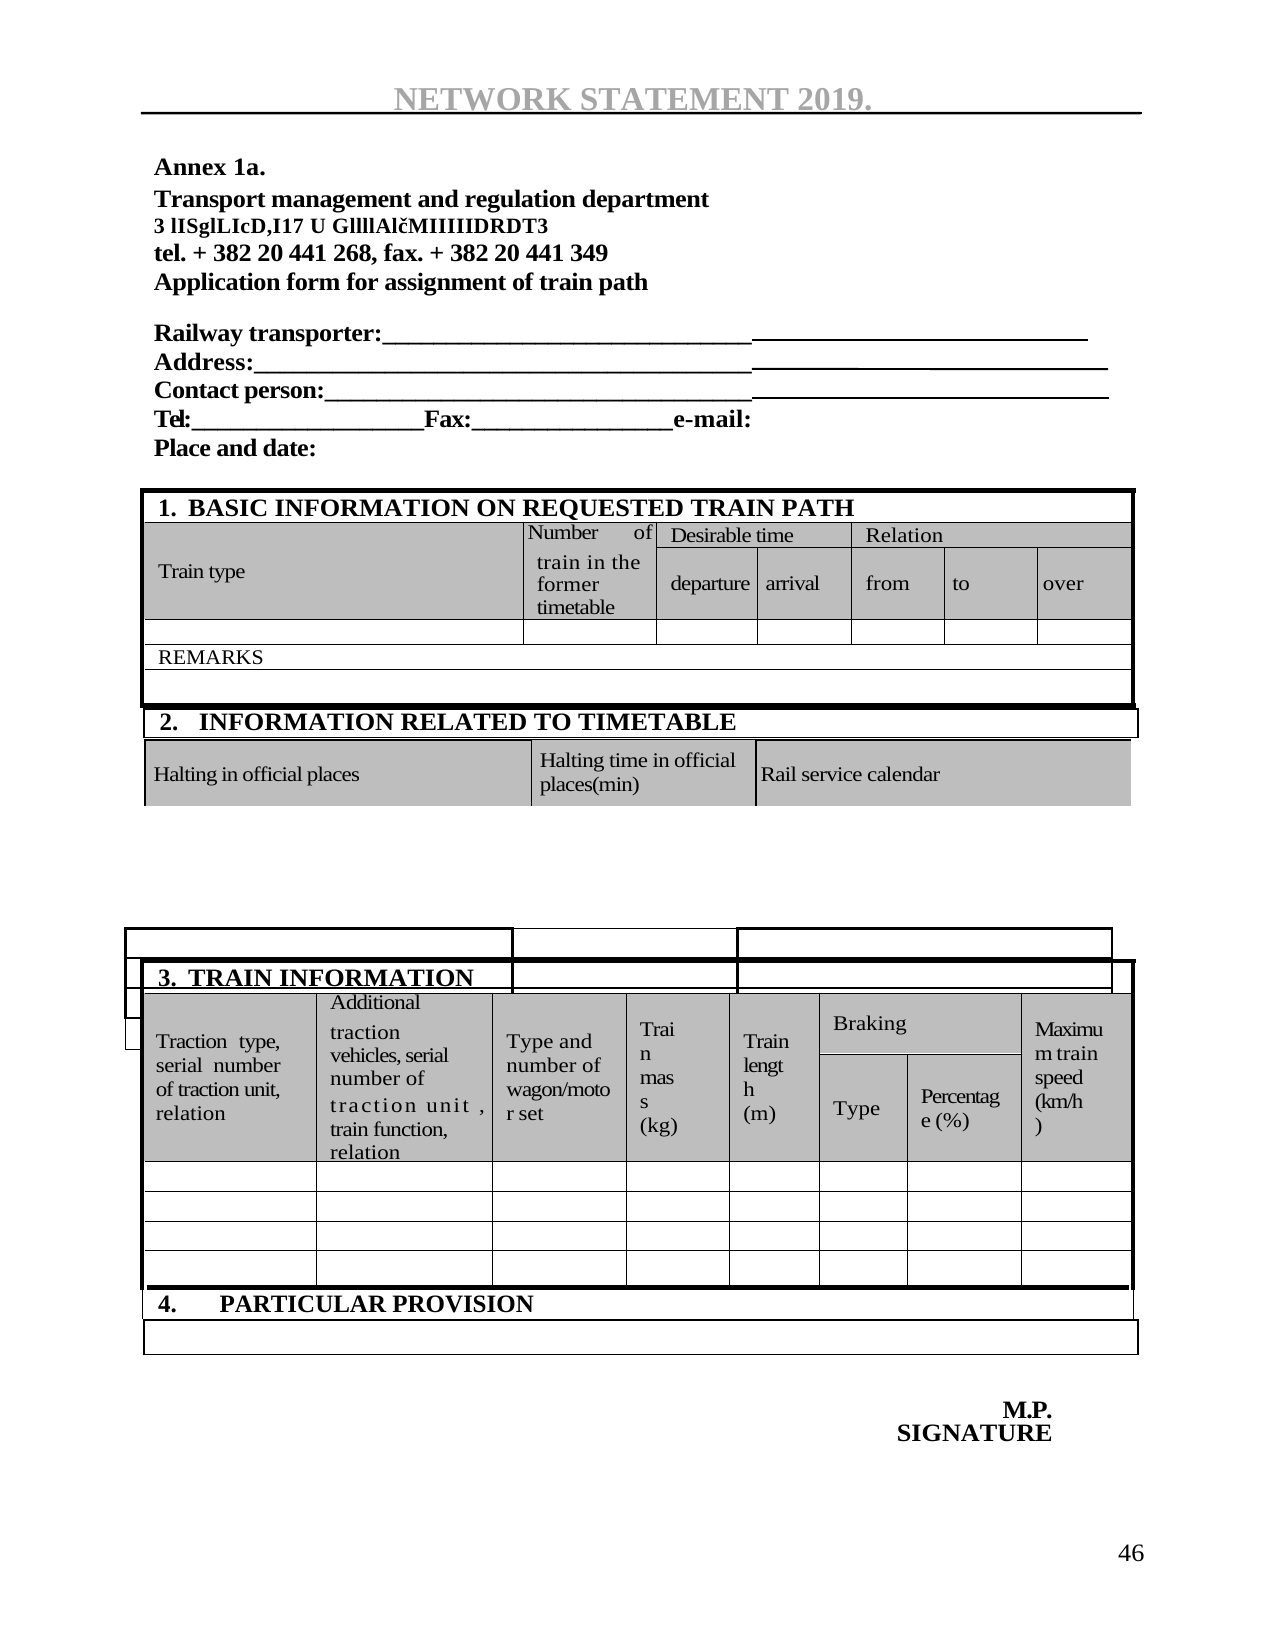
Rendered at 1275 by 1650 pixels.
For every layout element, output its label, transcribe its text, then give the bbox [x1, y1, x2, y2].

table_cell [908, 1222, 1021, 1250]
table_cell [852, 620, 944, 644]
table_cell Percentage (%) [908, 1055, 1021, 1161]
text Tel: Fax: e-mail: Place and date: [153, 404, 762, 462]
text tel. + 382 20 441 268, fax. + 382 20 441 349 Application form for assignment of train path [153, 238, 1167, 295]
table_header Rail service calendar [757, 741, 1131, 806]
table_cell Braking [820, 994, 1021, 1053]
text Contact person: [153, 375, 1167, 404]
table_cell [627, 1162, 729, 1191]
table_cell to [945, 548, 1037, 619]
table_cell departure [657, 548, 757, 619]
table_cell [144, 670, 1131, 703]
table_cell [627, 1222, 729, 1250]
table_cell [317, 1162, 492, 1191]
table_cell [317, 1192, 492, 1221]
table_cell Desirable time [657, 523, 851, 547]
table_cell [1038, 620, 1131, 644]
table_cell arrival [758, 548, 851, 619]
table_cell [730, 1251, 819, 1285]
text Annex 1a. [153, 157, 1167, 180]
table_header Halting time in official places(min) [532, 740, 755, 806]
table_cell [1022, 1222, 1131, 1250]
table_cell [758, 620, 851, 644]
table_cell Train mass (kg) [627, 994, 729, 1161]
table_cell [820, 1222, 907, 1250]
table_cell [1022, 1162, 1131, 1191]
table_cell [493, 1162, 626, 1191]
table_cell [524, 620, 656, 644]
table_cell from [852, 548, 944, 619]
table_cell [820, 1192, 907, 1221]
table_cell [144, 620, 523, 644]
list INFORMATION RELATED TO TIMETABLE [145, 710, 1137, 737]
table_header BASIC INFORMATION ON REQUESTED TRAIN PATH [144, 493, 1131, 522]
table_cell [144, 1222, 316, 1250]
table_cell Type and number of wagon/motor set [493, 994, 626, 1161]
table_cell [908, 1162, 1021, 1191]
table_cell [144, 1162, 316, 1191]
table_cell [144, 1192, 316, 1221]
table_cell [1022, 1251, 1131, 1285]
table_cell Maximum train speed (km/h) [1022, 994, 1131, 1161]
table_cell Train length (m) [730, 994, 819, 1161]
table_cell [908, 1251, 1021, 1285]
table_cell Additional traction vehicles, serial number of traction unit , train function, relation [317, 994, 492, 1161]
table_cell REMARKS [144, 645, 1131, 669]
table_cell [730, 1162, 819, 1191]
table_cell [627, 1251, 729, 1285]
table_cell [317, 1222, 492, 1250]
text Transport management and regulation department 3 lISglLIcD,I17 U GllllAlčMIIIIIDRDT3 [153, 184, 717, 238]
table_cell PARTICULAR PROVISION [143, 1285, 1133, 1319]
table_header TRAIN INFORMATION [144, 963, 1131, 992]
table_cell [820, 1251, 907, 1285]
table_cell Type [820, 1055, 907, 1161]
table_cell [493, 1251, 626, 1285]
text Railway transporter: [153, 318, 1167, 347]
table_cell [908, 1192, 1021, 1221]
table_cell [627, 1192, 729, 1221]
table_cell [730, 1222, 819, 1250]
table_cell [657, 620, 757, 644]
table_cell [317, 1251, 492, 1285]
table_cell Relation [852, 523, 1131, 547]
table_cell [1022, 1192, 1131, 1221]
table_cell Traction type, serial number of traction unit, relation [144, 994, 316, 1161]
text Address: [153, 347, 1167, 375]
table_cell [820, 1162, 907, 1191]
table_header Halting in official places [146, 741, 531, 806]
table_cell over [1038, 548, 1131, 619]
table_cell [730, 1192, 819, 1221]
table_cell Train type [144, 523, 523, 619]
table_cell [144, 1251, 316, 1285]
text M.P. SIGNATURE [753, 1399, 1167, 1447]
table_cell [493, 1192, 626, 1221]
table_cell [945, 620, 1037, 644]
table_cell Number of train in the former timetable [524, 523, 656, 619]
table_cell [493, 1222, 626, 1250]
